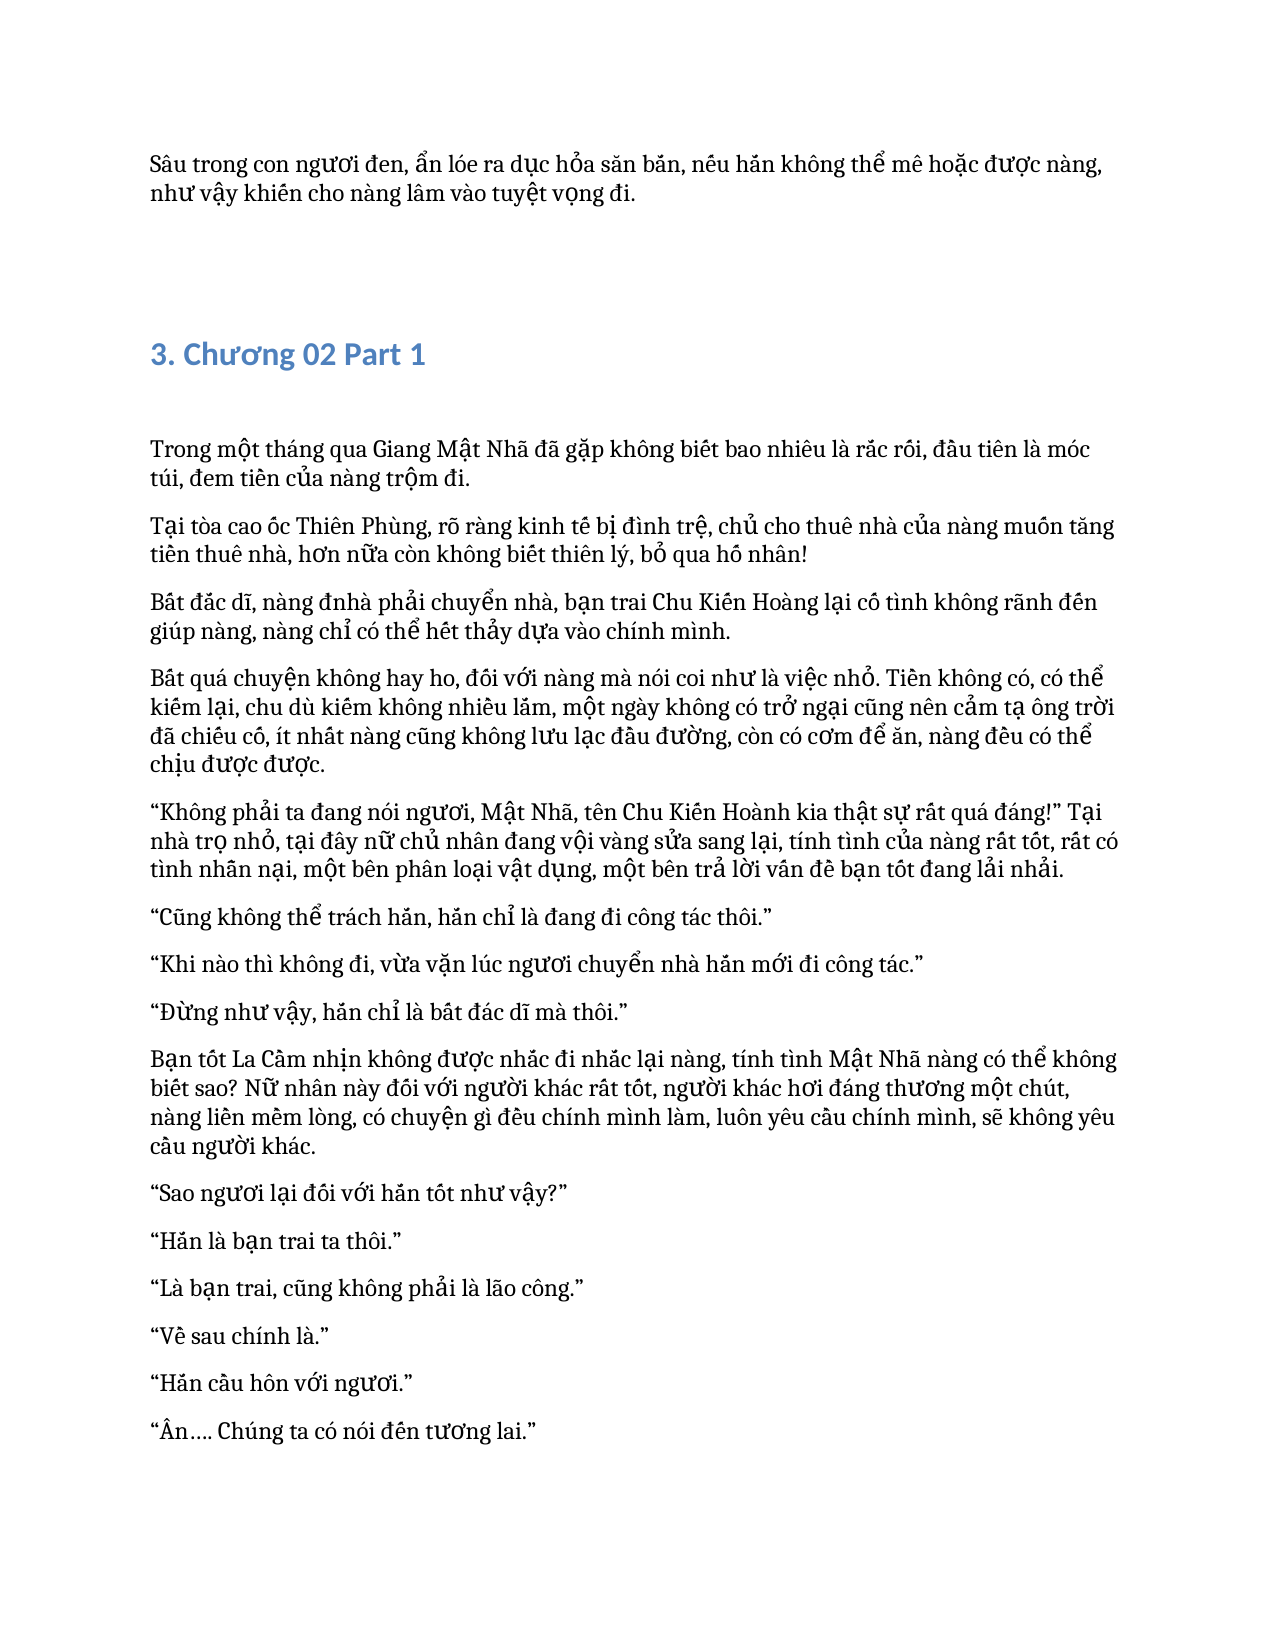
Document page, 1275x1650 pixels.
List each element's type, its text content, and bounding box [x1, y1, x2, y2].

text Sâu trong con ngươi đen, ẩn lóe ra dục hỏa săn bắn, nếu hắn không thể mê hoặc được nàng, như vậy khiến cho nàng lâm vào tuyệt vọng đi. [150, 150, 1125, 207]
text Bạn tốt La Cầm nhịn không được nhắc đi nhắc lại nàng, tính tình Mật Nhã nàng có thể không biết sao? Nữ nhân này đối với người khác rất tốt, người khác hơi đáng thương một chút, nàng liền mềm lòng, có chuyện gì đều chính mình làm, luôn yêu cầu chính mình, sẽ không yêu cầu người khác. [150, 1045, 1125, 1160]
subtitle 3. Chương 02 Part 1 [150, 333, 1125, 374]
text “Cũng không thể trách hắn, hắn chỉ là đang đi công tác thôi.” [150, 903, 1125, 932]
text “Về sau chính là.” [150, 1322, 1125, 1350]
text “Sao ngươi lại đối với hắn tốt như vậy?” [150, 1179, 1125, 1208]
text “Hắn cầu hôn với ngươi.” [150, 1369, 1125, 1398]
text Trong một tháng qua Giang Mật Nhã đã gặp không biết bao nhiêu là rắc rối, đầu tiên là móc túi, đem tiền của nàng trộm đi. [150, 378, 1125, 493]
text “Hắn là bạn trai ta thôi.” [150, 1227, 1125, 1255]
text “Không phải ta đang nói ngươi, Mật Nhã, tên Chu Kiến Hoành kia thật sự rất quá đáng!” Tại nhà trọ nhỏ, tại đây nữ chủ nhân đang vội vàng sửa sang lại, tính tình của nàng rất tốt, rất có tình nhẫn nại, một bên phân loại vật dụng, một bên trả lời vấn đề bạn tốt đang lải nhải. [150, 798, 1125, 884]
text “Là bạn trai, cũng không phải là lão công.” [150, 1274, 1125, 1303]
text “Khi nào thì không đi, vừa vặn lúc ngươi chuyển nhà hắn mới đi công tác.” [150, 950, 1125, 979]
text Bất đắc dĩ, nàng đnhà phải chuyển nhà, bạn trai Chu Kiến Hoàng lại cố tình không rãnh đến giúp nàng, nàng chỉ có thể hết thảy dựa vào chính mình. [150, 588, 1125, 645]
text Tại tòa cao ốc Thiên Phùng, rõ ràng kinh tế bị đình trệ, chủ cho thuê nhà của nàng muốn tăng tiền thuê nhà, hơn nữa còn không biết thiên lý, bỏ qua hố nhân! [150, 512, 1125, 569]
text “Ân…. Chúng ta có nói đến tương lai.” [150, 1417, 1125, 1445]
text Bất quá chuyện không hay ho, đối với nàng mà nói coi như là việc nhỏ. Tiền không có, có thể kiếm lại, chu dù kiếm không nhiều lắm, một ngày không có trở ngại cũng nên cảm tạ ông trời đã chiếu cố, ít nhất nàng cũng không lưu lạc đầu đường, còn có cơm để ăn, nàng đều có thể chịu được được. [150, 664, 1125, 779]
text “Đừng như vậy, hắn chỉ là bất đác dĩ mà thôi.” [150, 998, 1125, 1027]
